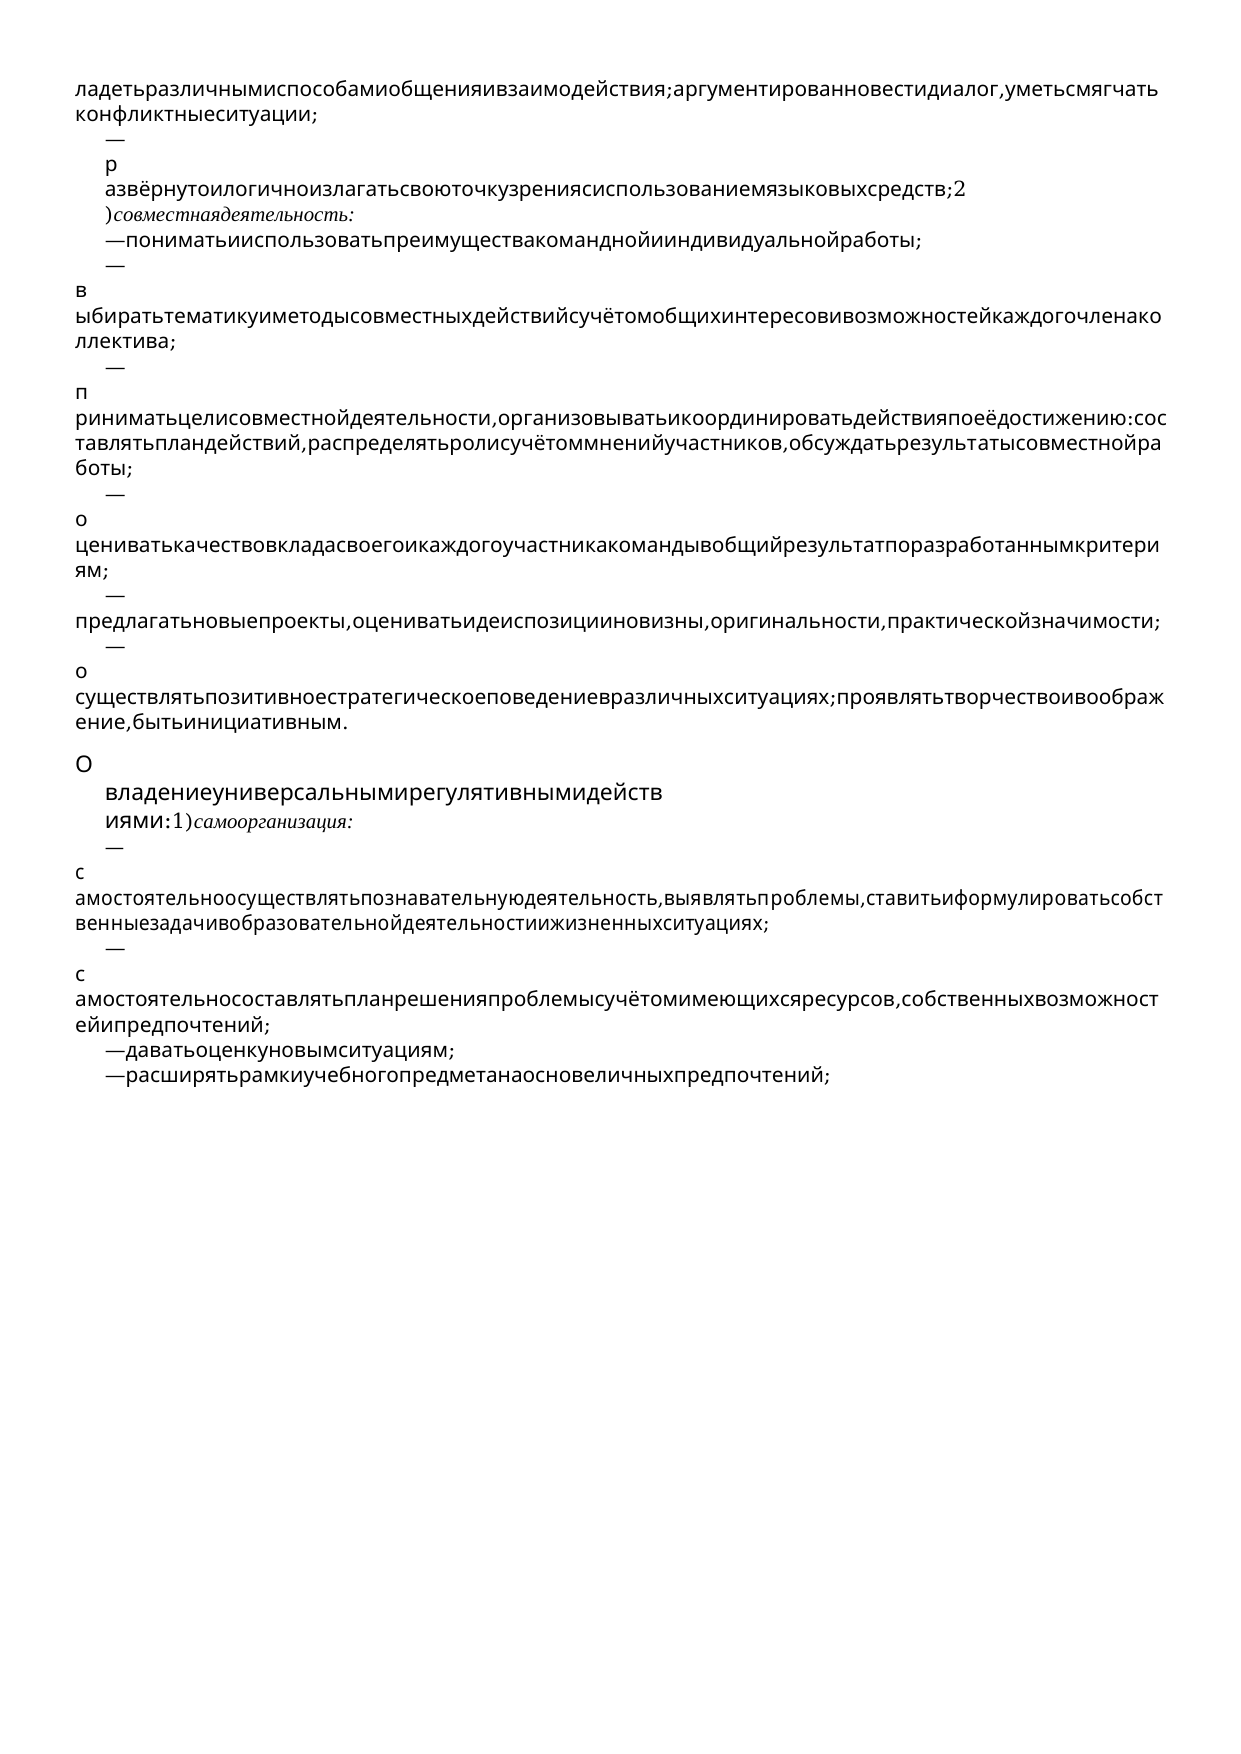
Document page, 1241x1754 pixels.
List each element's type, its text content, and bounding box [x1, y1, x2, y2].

text —оцениватькачествовкладасвоегоикаждогоучастникакомандывобщийрезультатпоразработаннымкритериям; [75, 481, 1169, 582]
text —даватьоценкуновымситуациям; [104, 1037, 1168, 1062]
text —самостоятельноосуществлятьпознавательнуюдеятельность,выявлятьпроблемы,ставитьиформулироватьсобственныезадачивобразовательнойдеятельностиижизненныхситуациях; [75, 833, 1169, 935]
text —расширятьрамкиучебногопредметанаосновеличныхпредпочтений; [104, 1062, 1168, 1087]
text —выбиратьтематикуиметодысовместныхдействийсучётомобщихинтересовивозможностейкаждогочленаколлектива; [75, 252, 1169, 353]
text —самостоятельносоставлятьпланрешенияпроблемысучётомимеющихсяресурсов,собственныхвозможностейипредпочтений; [75, 935, 1169, 1036]
text —осуществлятьпозитивноестратегическоеповедениевразличныхситуациях;проявлятьтворчествоивоображение,бытьинициативным. [75, 633, 1169, 734]
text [75, 76, 1168, 126]
text —приниматьцелисовместнойдеятельности,организовыватьикоординироватьдействияпоеёдостижению:составлятьпландействий,распределятьролисучётоммненийучастников,обсуждатьрезультатысовместнойработы; [75, 353, 1167, 480]
text —развёрнутоилогичноизлагатьсвоюточкузрениясиспользованиемязыковыхсредств;2)совместнаядеятельность: [104, 127, 973, 226]
text Овладениеуниверсальнымирегулятивнымидействиями:1)самоорганизация: [75, 751, 676, 833]
text —предлагатьновыепроекты,оцениватьидеиспозицииновизны,оригинальности,практическойзначимости; [75, 582, 1169, 633]
text —пониматьииспользоватьпреимуществакоманднойииндивидуальнойработы; [104, 226, 1168, 251]
